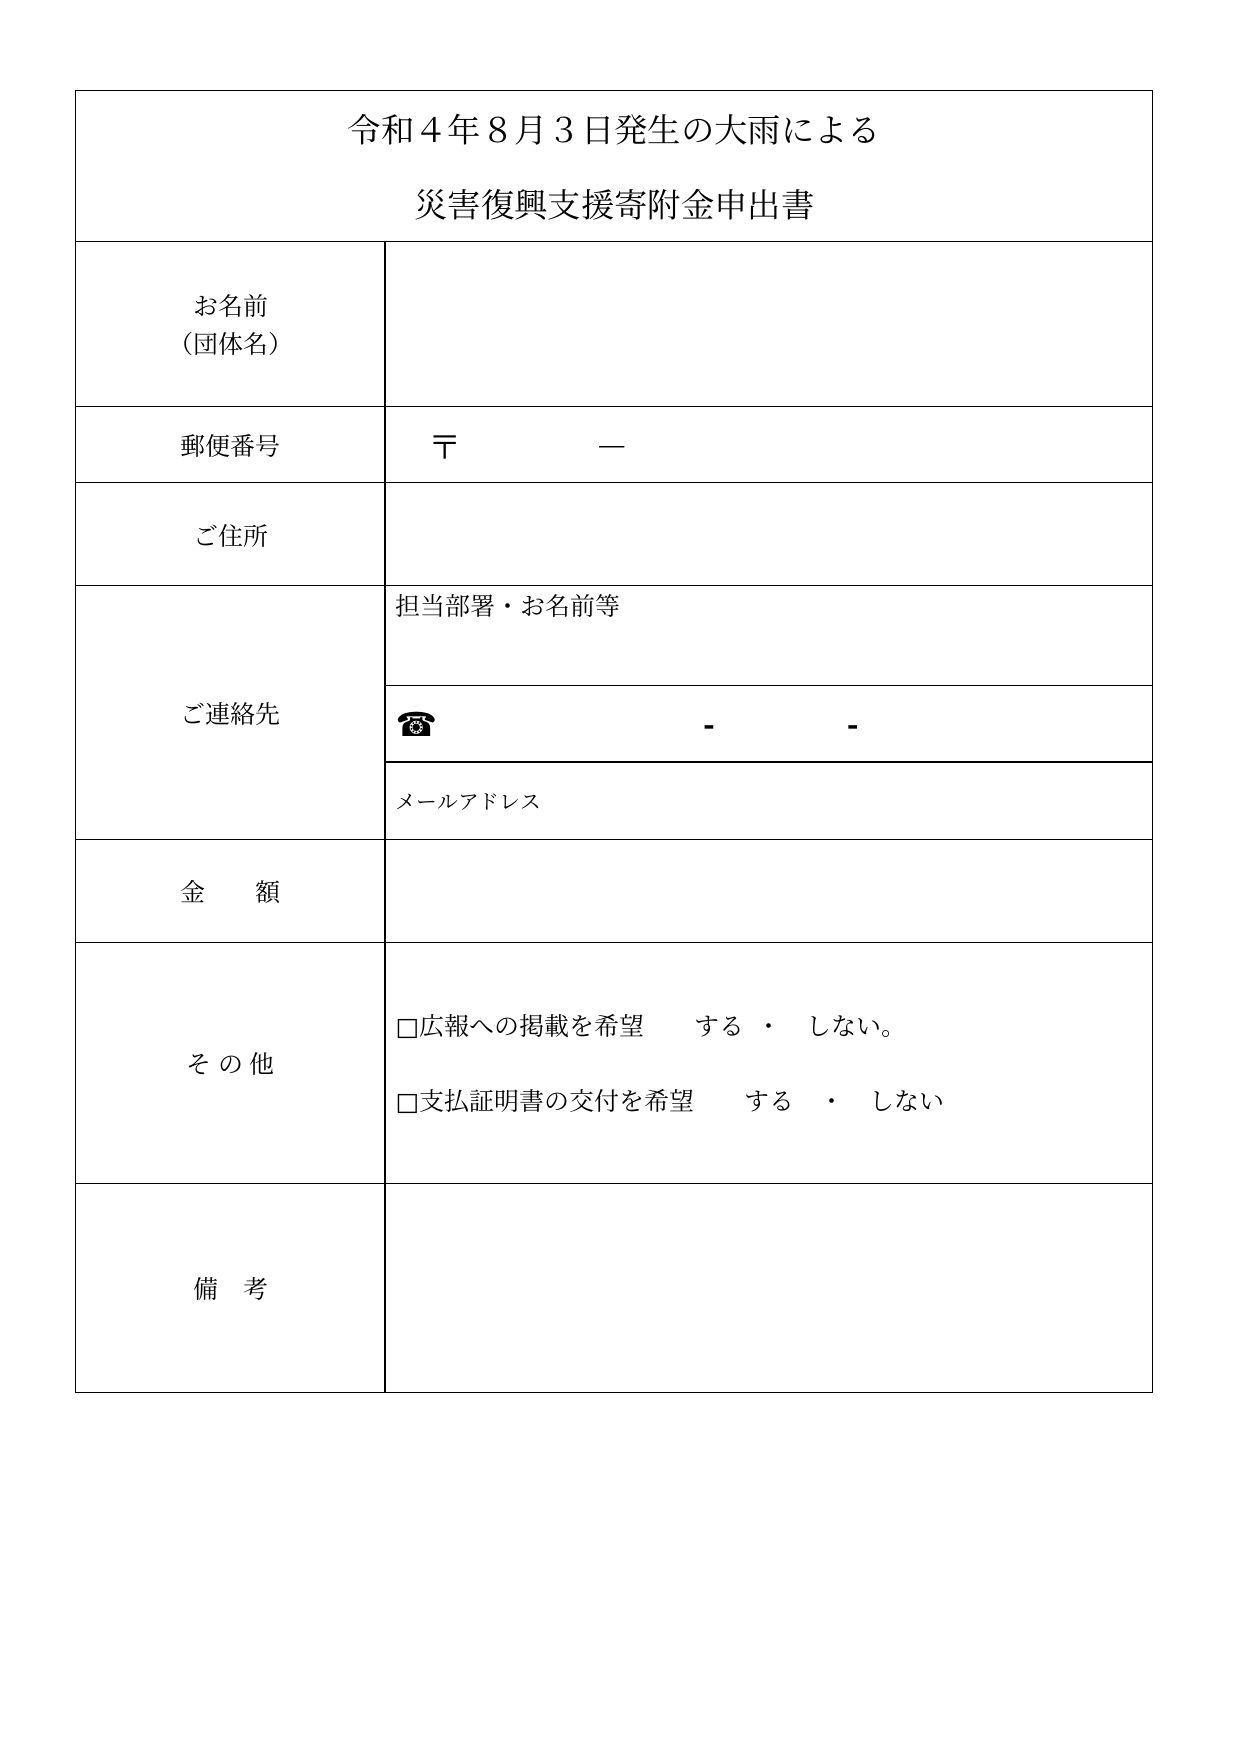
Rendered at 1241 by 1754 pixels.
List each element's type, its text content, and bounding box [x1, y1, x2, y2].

table_cell 備 考 [76, 1184, 384, 1392]
table_cell □広報への掲載を希望 する ・ しない。 □支払証明書の交付を希望 する ・ しない [386, 943, 1152, 1182]
table_cell 郵便番号 [76, 407, 384, 482]
table_cell [386, 840, 1152, 942]
table_cell お名前 （団体名） [76, 242, 384, 406]
table_cell ご連絡先 [76, 586, 384, 839]
table_cell 〒 － [386, 407, 1152, 482]
table_cell [386, 483, 1152, 585]
table_cell ☎ - - [386, 686, 1152, 761]
table_cell メールアドレス [386, 763, 1152, 839]
table_cell [386, 242, 1152, 406]
table_header 令和４年８月３日発生の大雨による 災害復興支援寄附金申出書 [76, 91, 1152, 241]
table_cell そ の 他 [76, 943, 384, 1182]
table_cell ご住所 [76, 483, 384, 585]
table_cell 担当部署・お名前等 [386, 586, 1152, 685]
table_cell 金 額 [76, 840, 384, 942]
table_cell [386, 1184, 1152, 1392]
